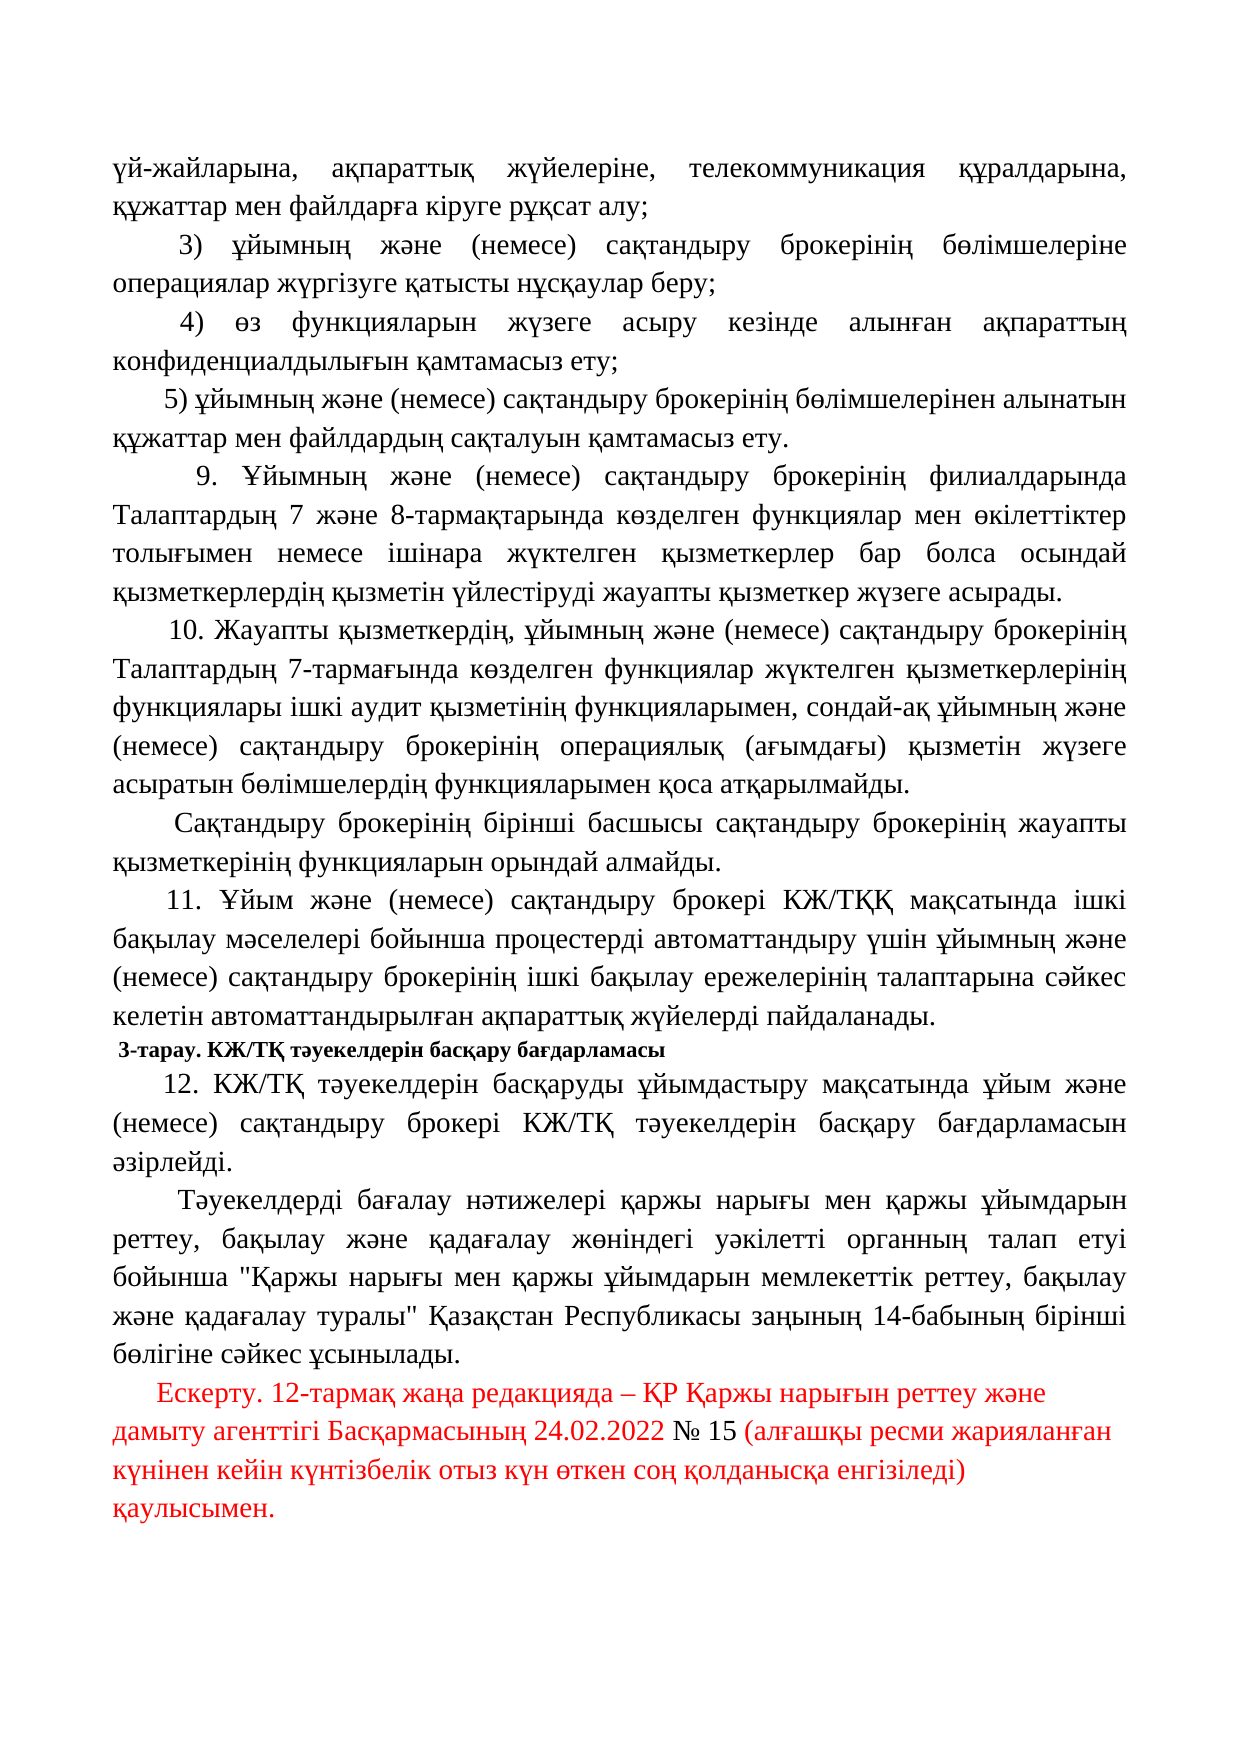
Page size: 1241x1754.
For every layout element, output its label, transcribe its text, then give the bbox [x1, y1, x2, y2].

text 12. КЖ/ТҚ тәуекелдерін басқаруды ұйымдастыру мақсатында ұйым және (немесе) сақтандыру брокері КЖ/ТҚ тәуекелдерін басқару бағдарламасын әзірлейді. [112, 1067, 1128, 1177]
text Тәуекелдерді бағалау нәтижелері қаржы нарығы мен қаржы ұйымдарын реттеу, бақылау және қадағалау жөніндегі уәкілетті органның талап етуі бойынша "Қаржы нарығы мен қаржы ұйымдарын мемлекеттiк реттеу, бақылау және қадағалау туралы" Қазақстан Республикасы заңының 14-бабының бірінші бөлігіне сәйкес ұсынылады. [112, 1182, 1128, 1370]
text 5) ұйымның және (немесе) сақтандыру брокерінің бөлімшелерінен алынатын құжаттар мен файлдардың сақталуын қамтамасыз ету. [112, 381, 1128, 453]
text 3) ұйымның және (немесе) сақтандыру брокерінің бөлімшелеріне операциялар жүргізуге қатысты нұсқаулар беру; [112, 227, 1128, 299]
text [112, 150, 1128, 222]
text 10. Жауапты қызметкердің, ұйымның және (немесе) сақтандыру брокерінің Талаптардың 7-тармағында көзделген функциялар жүктелген қызметкерлерінің функциялары ішкі аудит қызметінің функцияларымен, сондай-ақ ұйымның және (немесе) сақтандыру брокерінің операциялық (ағымдағы) қызметін жүзеге асыратын бөлімшелердің функцияларымен қоса атқарылмайды. [112, 612, 1128, 800]
text 3-тарау. КЖ/ТҚ тәуекелдерін басқару бағдарламасы [112, 1036, 1128, 1063]
text 11. Ұйым және (немесе) сақтандыру брокері КЖ/ТҚҚ мақсатында ішкі бақылау мәселелері бойынша процестерді автоматтандыру үшін ұйымның және (немесе) сақтандыру брокерінің ішкі бақылау ережелерінің талаптарына сәйкес келетін автоматтандырылған ақпараттық жүйелерді пайдаланады. [112, 882, 1128, 1031]
text Ескерту. 12-тармақ жаңа редакцияда – ҚР Қаржы нарығын реттеу және дамыту агенттігі Басқармасының 24.02.2022 № 15 (алғашқы ресми жарияланған күнінен кейін күнтізбелік отыз күн өткен соң қолданысқа енгізіледі) қаулысымен. [112, 1375, 1128, 1554]
text 4) өз функцияларын жүзеге асыру кезінде алынған ақпараттың конфиденциалдылығын қамтамасыз ету; [112, 304, 1128, 376]
text Сақтандыру брокерінің бірінші басшысы сақтандыру брокерінің жауапты қызметкерінің функцияларын орындай алмайды. [112, 805, 1128, 877]
text 9. Ұйымның және (немесе) сақтандыру брокерінің филиалдарында Талаптардың 7 және 8-тармақтарында көзделген функциялар мен өкілеттіктер толығымен немесе ішінара жүктелген қызметкерлер бар болса осындай қызметкерлердің қызметін үйлестіруді жауапты қызметкер жүзеге асырады. [112, 458, 1128, 607]
